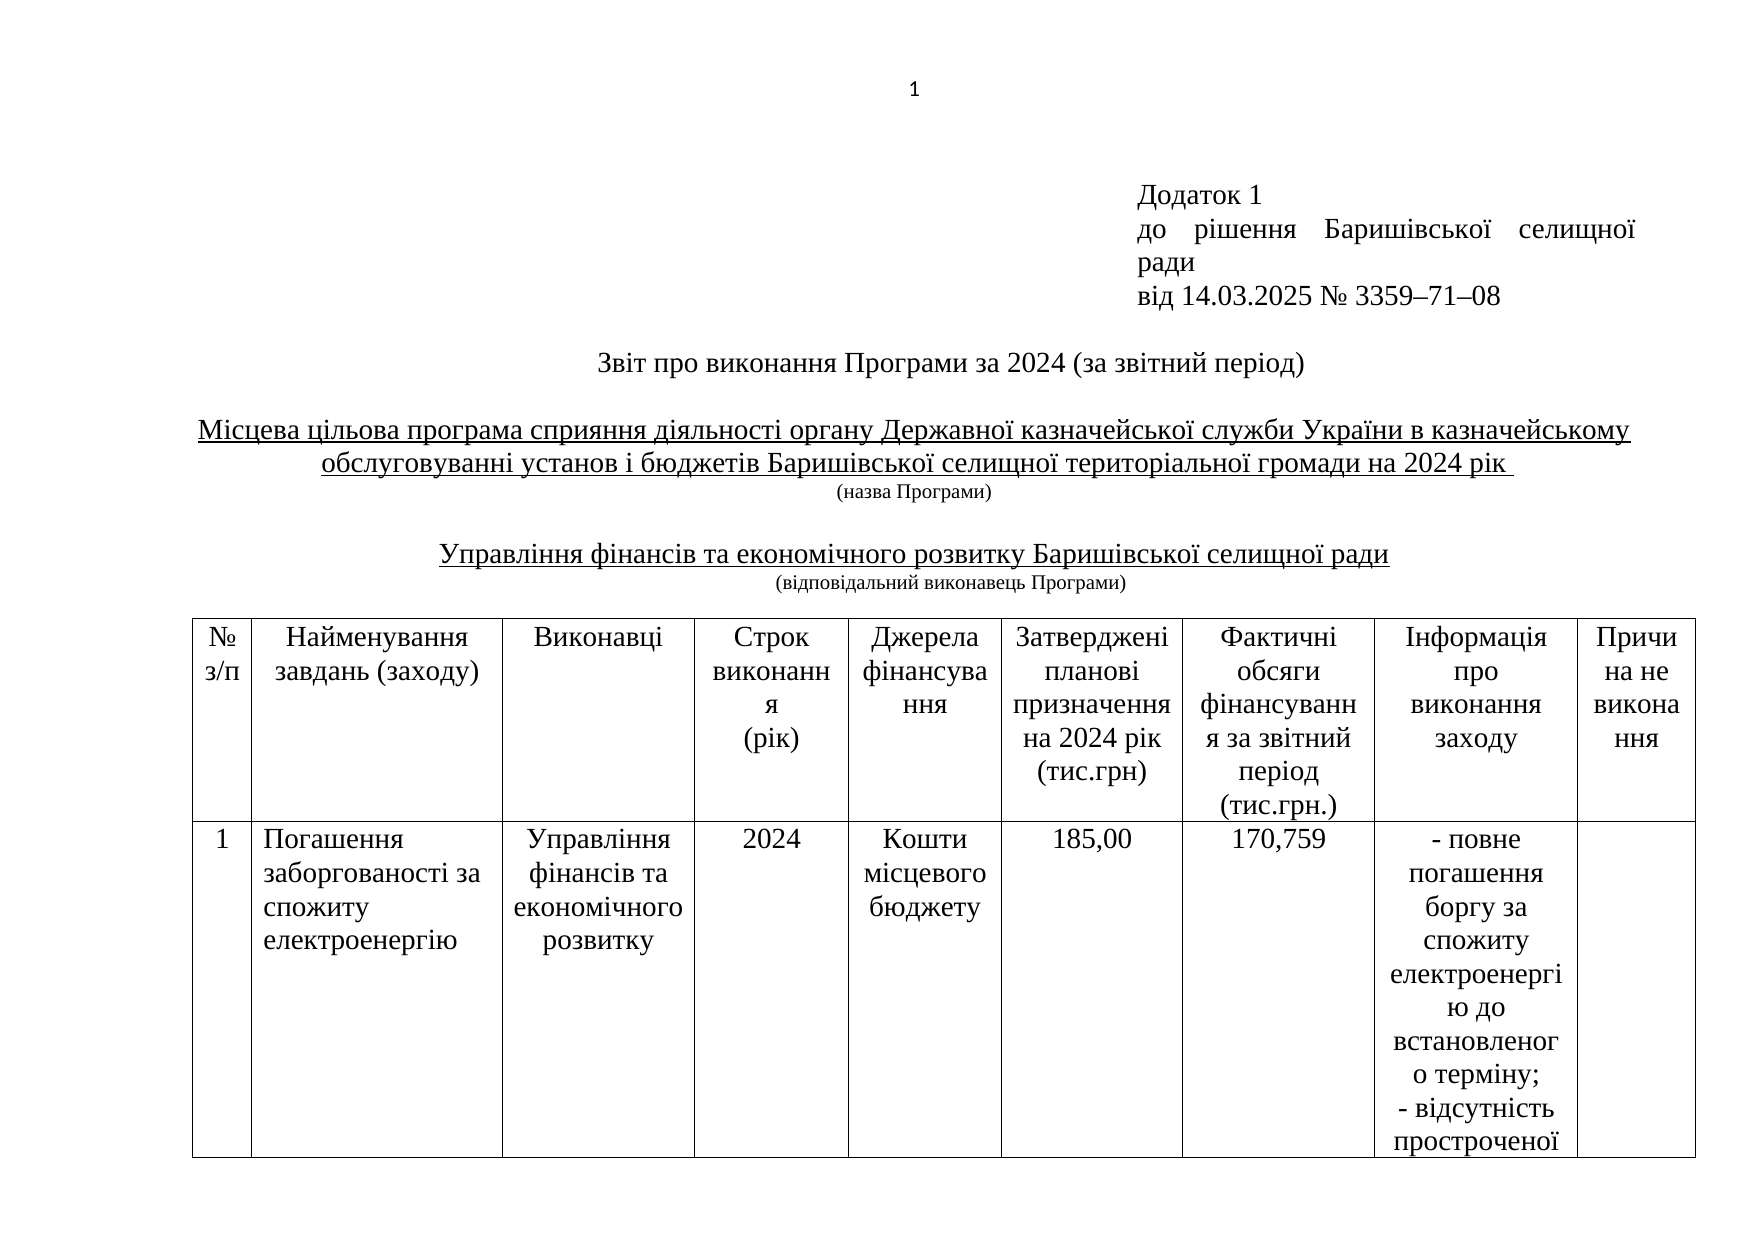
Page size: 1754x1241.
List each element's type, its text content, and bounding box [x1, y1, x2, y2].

table_header Фактичні обсяги фінансування за звітний період (тис.грн.) [1183, 619, 1374, 821]
text Управління фінансів та економічного розвитку Баришівської селищної ради [192, 537, 1636, 570]
text Звіт про виконання Програми за 2024 (за звітний період) [192, 345, 1636, 378]
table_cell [849, 822, 1001, 1157]
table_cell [503, 822, 694, 1157]
table_header Строк виконання (рік) [695, 619, 848, 821]
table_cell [1375, 822, 1577, 1157]
text Місцева цільова програма сприяння діяльності органу Державної казначейської служби України в казначейському обслуговуванні установ і бюджетів Баришівської селищної територіальної громади на 2024 рік [192, 412, 1636, 479]
table_header Інформація про виконання заходу [1375, 619, 1577, 821]
text (відповідальний виконавець Програми) [192, 570, 1636, 594]
text (назва Програми) [192, 479, 1636, 503]
table_cell 2024 [695, 822, 848, 1157]
table_header № з/п [193, 619, 251, 821]
table_cell [1578, 822, 1695, 1157]
table_cell 185,00 [1002, 822, 1182, 1157]
table_cell 170,759 [1183, 822, 1374, 1157]
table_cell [252, 822, 502, 1157]
table_cell 1 [193, 822, 251, 1157]
table_header Затверджені планові призначення на 2024 рік (тис.грн) [1002, 619, 1182, 821]
table_header Найменування завдань (заходу) [252, 619, 502, 821]
table_header Джерела фінансування [849, 619, 1001, 821]
text до рішення Баришівської селищної ради [1137, 211, 1636, 278]
table_header Причина не виконання [1578, 619, 1695, 821]
text Додаток 1 [1137, 177, 1636, 211]
table_header Виконавці [503, 619, 694, 821]
text від 14.03.2025 № 3359–71–08 [1137, 278, 1636, 311]
